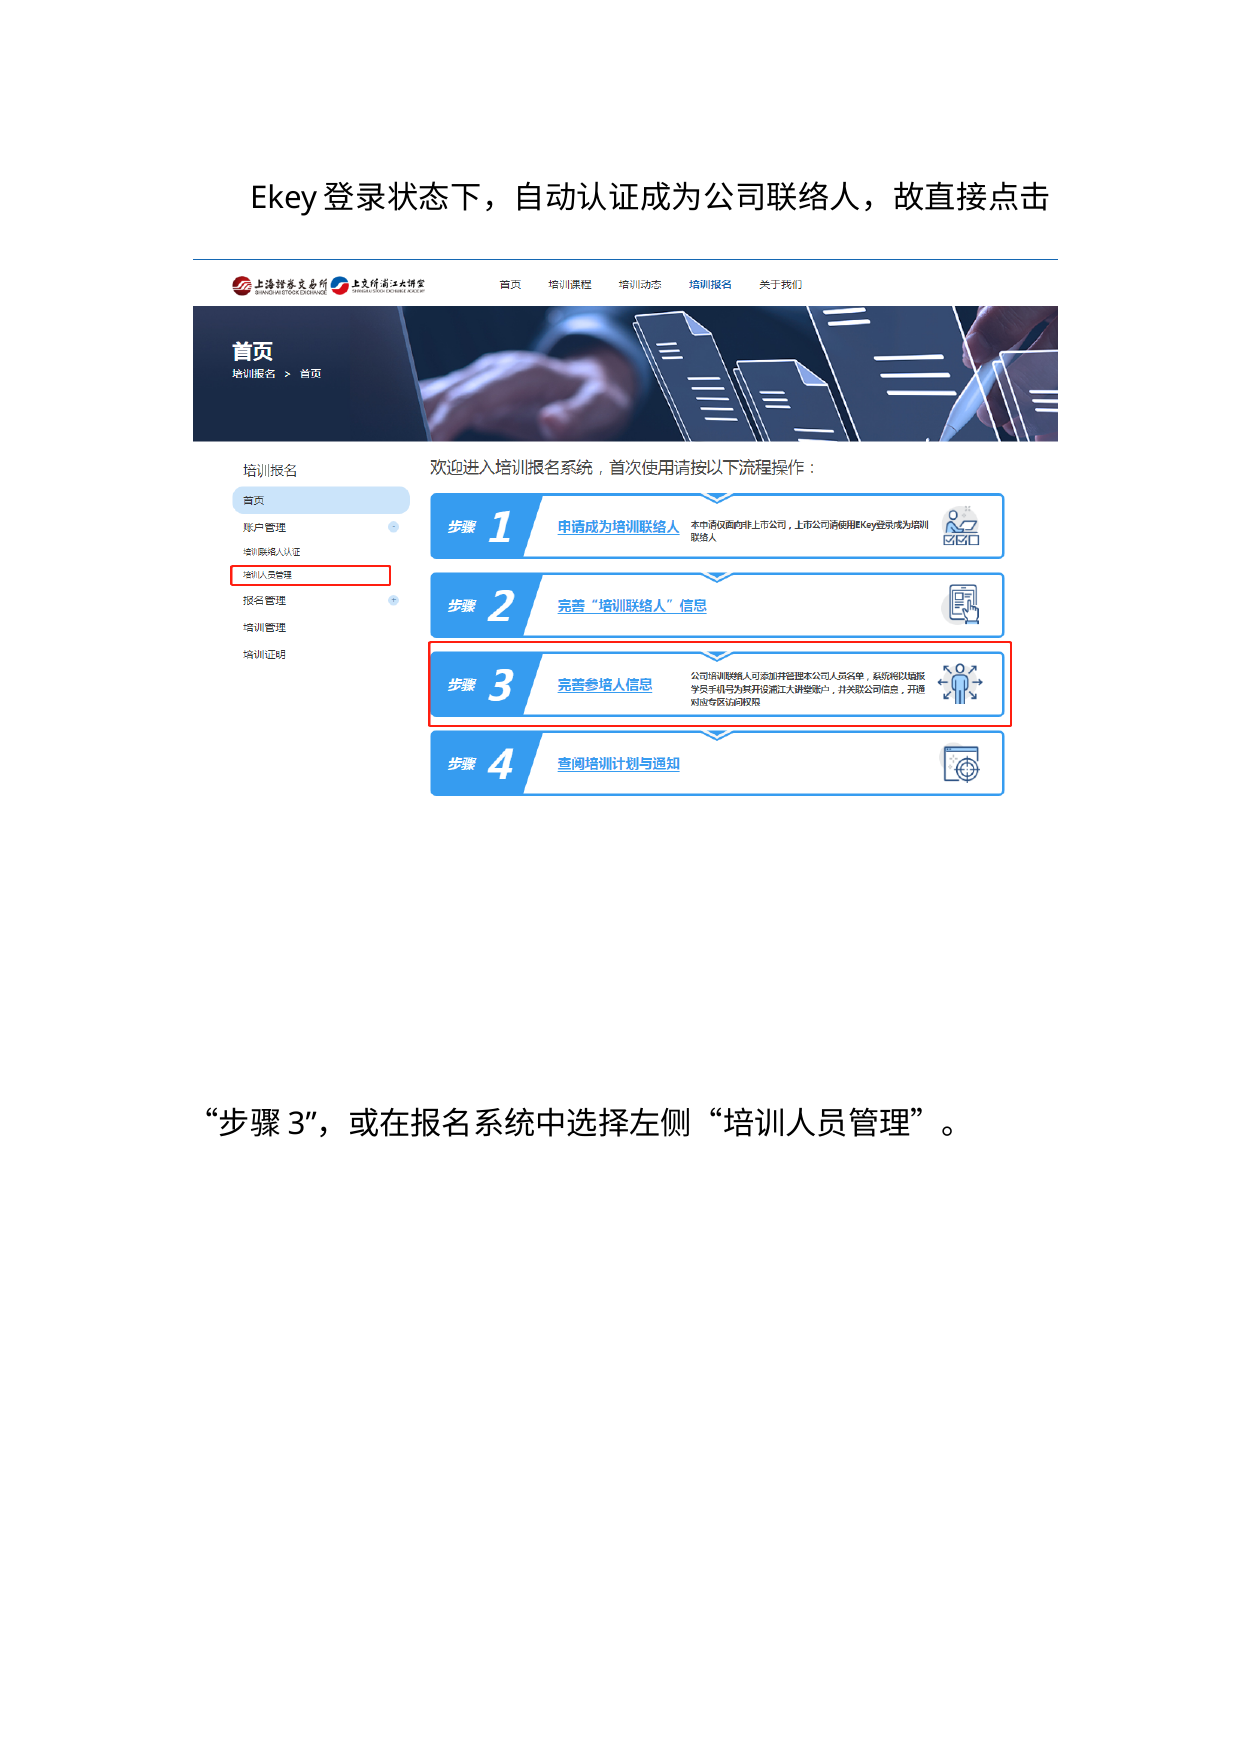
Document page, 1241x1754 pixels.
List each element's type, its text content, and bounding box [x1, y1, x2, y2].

picture [193, 259, 1058, 806]
